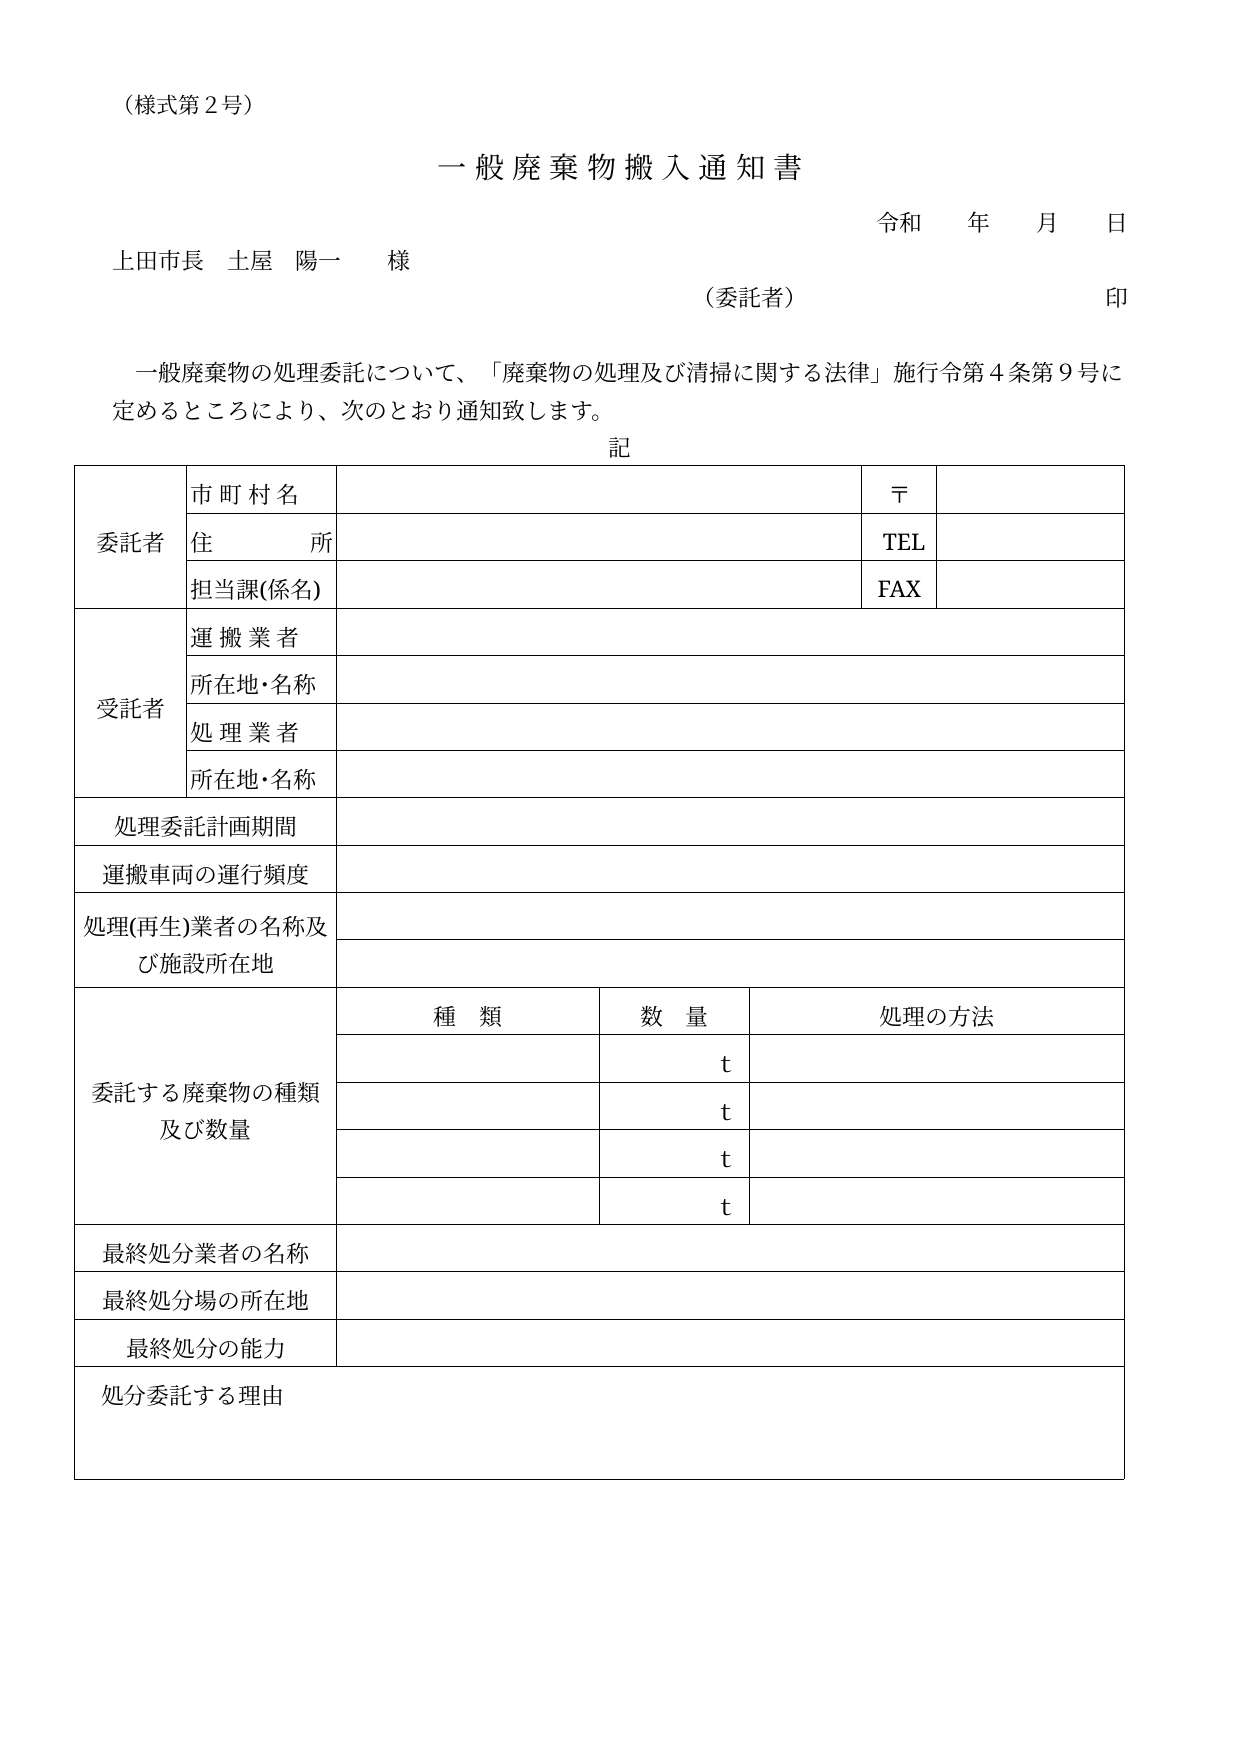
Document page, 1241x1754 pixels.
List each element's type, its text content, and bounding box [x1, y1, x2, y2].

table_header 〒 [862, 466, 936, 513]
table_cell [337, 609, 1124, 655]
table_cell [750, 1178, 1124, 1224]
table_header [337, 466, 861, 513]
table_cell 処分委託する理由 [75, 1367, 1124, 1478]
table_cell 数 量 [600, 988, 749, 1034]
table_header 市 町 村 名 [187, 466, 336, 513]
table_header 委託者 [75, 466, 186, 608]
table_cell [937, 514, 1124, 560]
table_cell 運搬車両の運行頻度 [75, 846, 336, 892]
table_cell [337, 846, 1124, 892]
table_cell TEL [862, 514, 936, 560]
table_cell [337, 1272, 1124, 1318]
table_cell 最終処分場の所在地 [75, 1272, 336, 1318]
table_cell [337, 1035, 599, 1082]
table_cell [337, 561, 861, 608]
table_cell [337, 1083, 599, 1129]
table_cell 処理の方法 [750, 988, 1124, 1034]
text 一般廃棄物搬入通知書 [112, 128, 1128, 203]
table_cell 運 搬 業 者 [187, 609, 336, 655]
table_cell [337, 893, 1124, 939]
table_cell [937, 561, 1124, 608]
table_cell [337, 1178, 599, 1224]
table_cell [337, 1130, 599, 1176]
subtitle 記 [112, 428, 1128, 465]
table_cell ｔ [600, 1130, 749, 1176]
text （委託者） 印 [112, 278, 1128, 315]
table_cell 所在地･名称 [187, 656, 336, 702]
table_cell [337, 1225, 1124, 1271]
table_cell 処 理 業 者 [187, 704, 336, 750]
table_cell [337, 798, 1124, 844]
table_cell [750, 1130, 1124, 1176]
table_cell [337, 704, 1124, 750]
table_cell ｔ [600, 1178, 749, 1224]
table_cell 最終処分業者の名称 [75, 1225, 336, 1271]
table_cell [337, 751, 1124, 797]
text 令和 年 月 日 [112, 203, 1128, 240]
table_cell 住 所 [187, 514, 336, 560]
table_cell [750, 1035, 1124, 1082]
table_cell 委託する廃棄物の種類 及び数量 [75, 988, 336, 1224]
table_cell ｔ [600, 1035, 749, 1082]
table_cell [337, 656, 1124, 702]
table_cell [337, 1320, 1124, 1366]
table_cell 所在地･名称 [187, 751, 336, 797]
table_header [937, 466, 1124, 513]
text 上田市長 土屋 陽一 様 [112, 240, 1128, 278]
table_cell [750, 1083, 1124, 1129]
table_cell 処理委託計画期間 [75, 798, 336, 844]
table_cell FAX [862, 561, 936, 608]
table_cell ｔ [600, 1083, 749, 1129]
table_cell 最終処分の能力 [75, 1320, 336, 1366]
table_cell 種 類 [337, 988, 599, 1034]
text 一般廃棄物の処理委託について、「廃棄物の処理及び清掃に関する法律」施行令第４条第９号に定めるところにより、次のとおり通知致します。 [112, 353, 1128, 428]
table_cell [337, 940, 1124, 987]
table_cell 処理(再生)業者の名称及び施設所在地 [75, 893, 336, 987]
table_cell 受託者 [75, 609, 186, 797]
table_cell 担当課(係名) [187, 561, 336, 608]
table_cell [337, 514, 861, 560]
